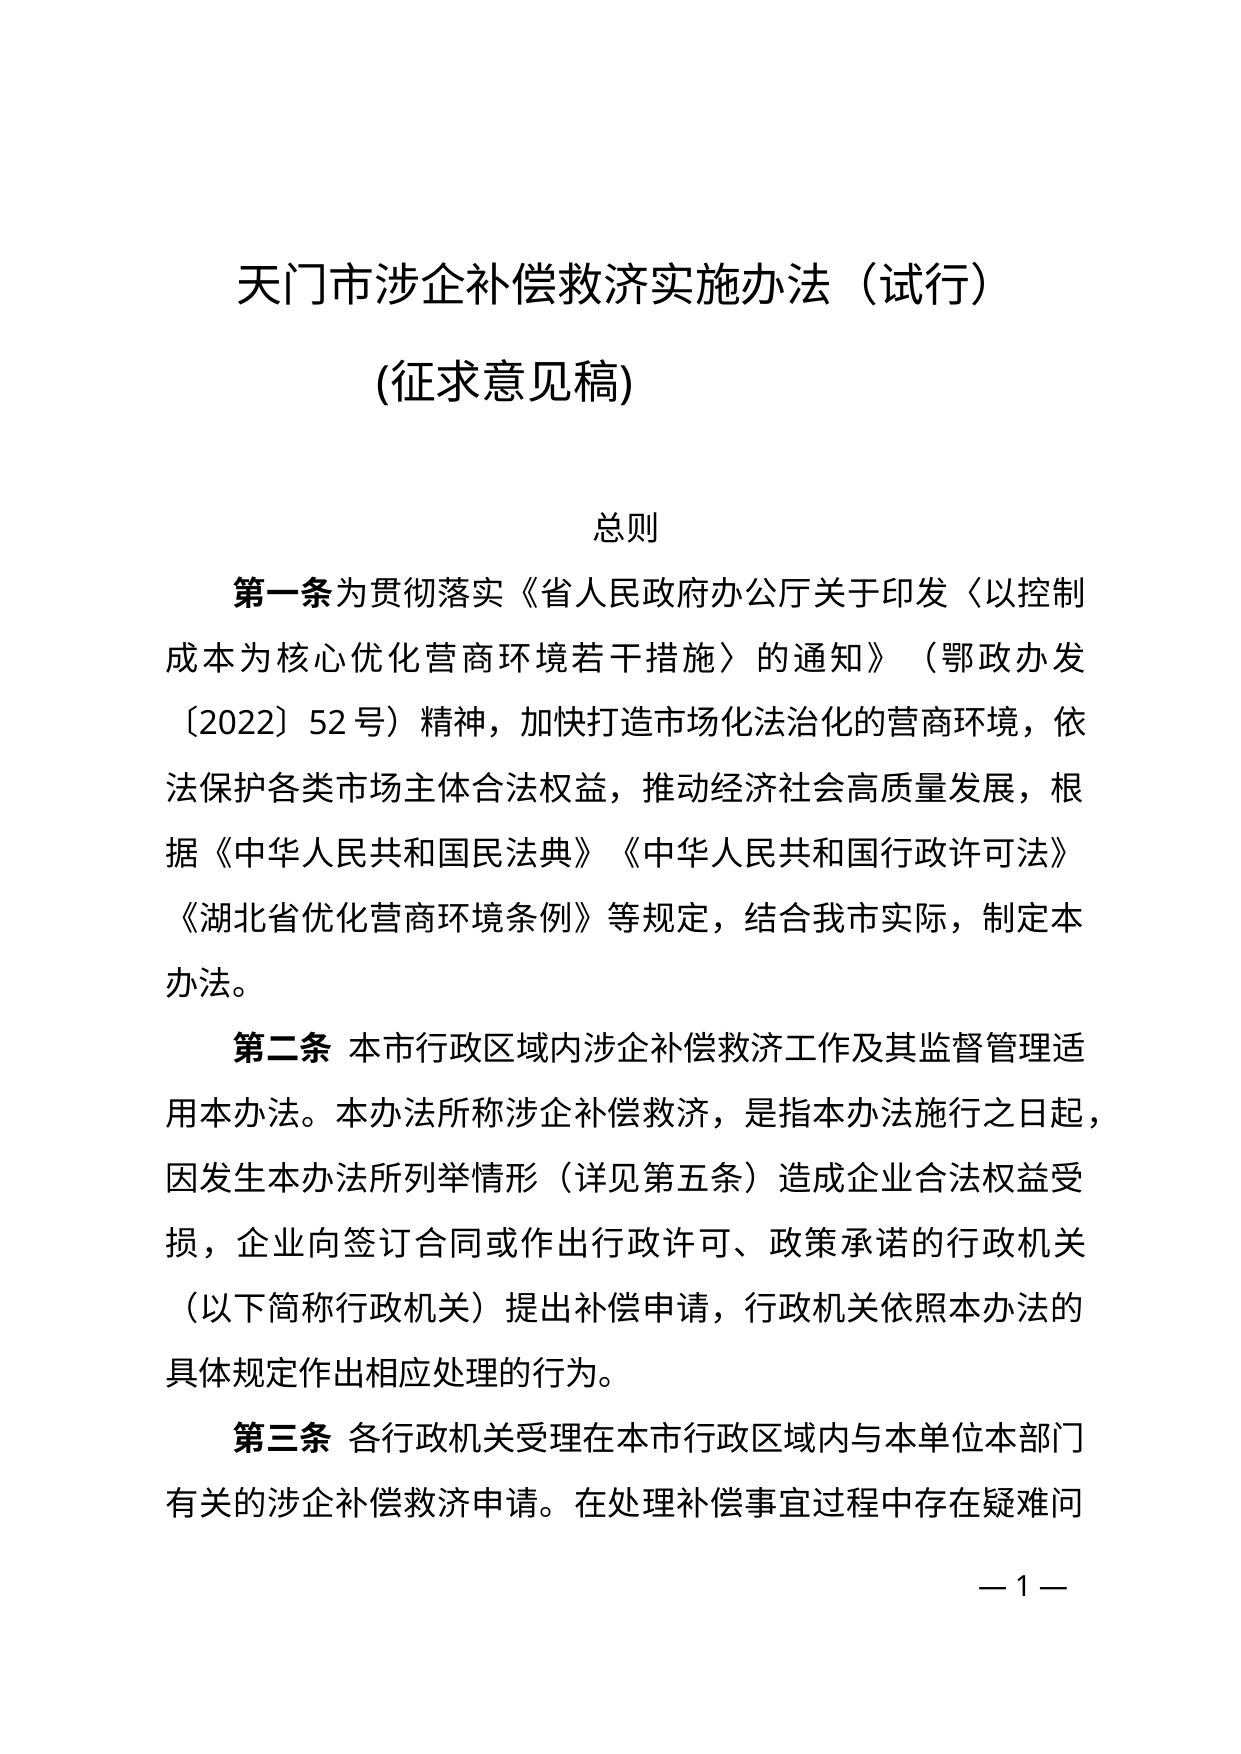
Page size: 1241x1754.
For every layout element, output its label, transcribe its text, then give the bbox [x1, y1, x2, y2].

text 第一条为贯彻落实《省人民政府办公厅关于印发〈以控制成本为核心优化营商环境若干措施〉的通知》（鄂政办发〔2022〕52号）精神，加快打造市场化法治化的营商环境，依法保护各类市场主体合法权益，推动经济社会高质量发展，根据《中华人民共和国民法典》《中华人民共和国行政许可法》《湖北省优化营商环境条例》等规定，结合我市实际，制定本办法。 [165, 558, 1087, 1013]
text 第二条 本市行政区域内涉企补偿救济工作及其监督管理适用本办法。本办法所称涉企补偿救济，是指本办法施行之日起，因发生本办法所列举情形（详见第五条）造成企业合法权益受损，企业向签订合同或作出行政许可、政策承诺的行政机关（以下简称行政机关）提出补偿申请，行政机关依照本办法的具体规定作出相应处理的行为。 [165, 1013, 1087, 1403]
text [165, 1403, 1087, 1533]
text 总则 [165, 493, 1087, 558]
text 天门市涉企补偿救济实施办法（试行） [165, 233, 1087, 330]
text (征求意见稿) [165, 330, 1087, 428]
